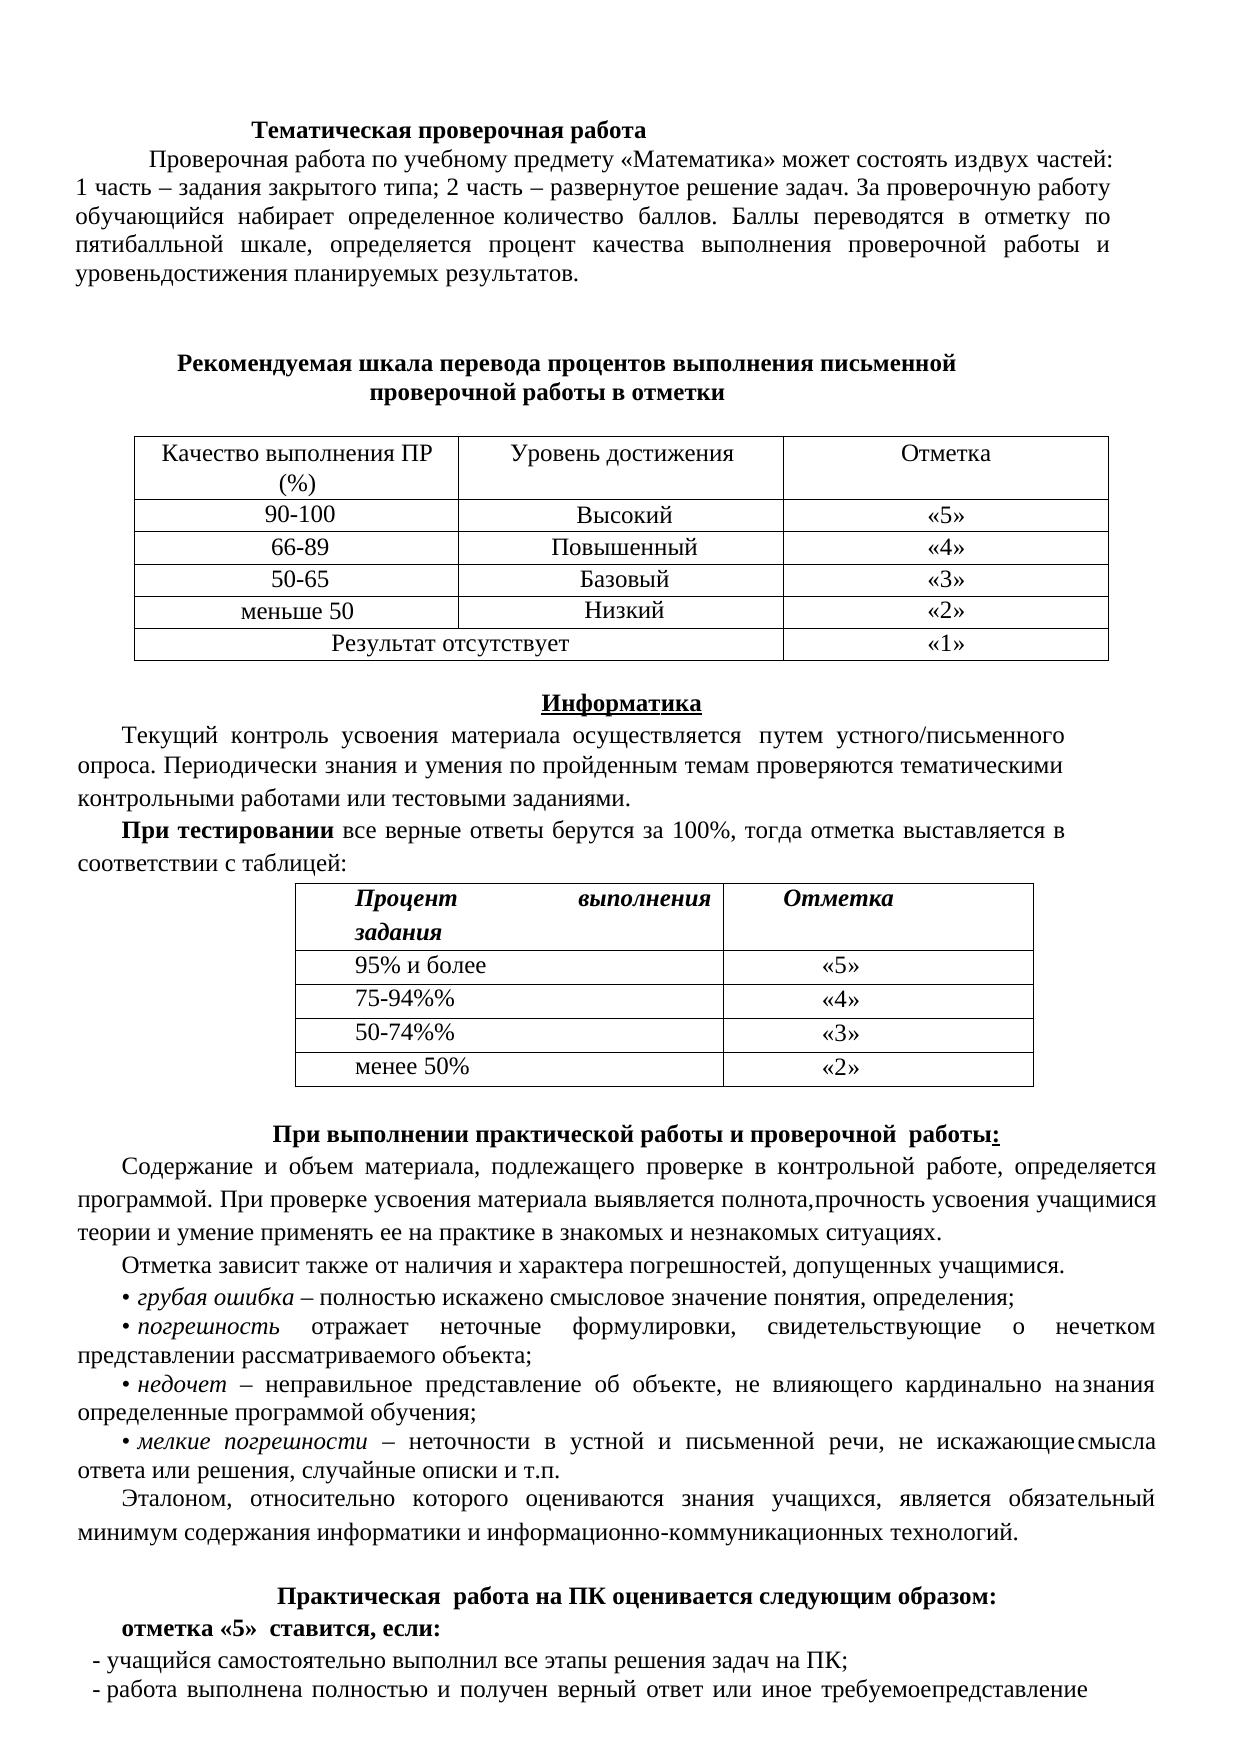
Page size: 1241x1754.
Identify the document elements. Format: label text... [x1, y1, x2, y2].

text • грубая ошибка – полностью искажено смысловое значение понятия, определения; [121, 1283, 1157, 1311]
text Проверочная работа по учебному предмету «Математика» может состоять издвух частей: 1 часть – задания закрытого типа; 2 часть – развернутое решение задач. За проверочную работу обучающийся набирает определенное количество баллов. Баллы переводятся в отметку по пятибалльной шкале, определяется процент качества выполнения проверочной работы и уровеньдостижения планируемых результатов. [75, 144, 1116, 287]
text Высокий Повышенный Базовый Низкий [548, 500, 701, 624]
text Процент задания 95% и более 75-94%% [355, 883, 492, 1012]
text Результат отсутствует [331, 628, 743, 657]
text При выполнении практической работы и проверочной работы: [272, 1119, 1157, 1148]
text «5» «4» «3» «2» [927, 500, 967, 624]
text путем устного/письменного [759, 721, 1157, 749]
text • погрешность отражает неточные формулировки, свидетельствующие о нечетком представлении рассматриваемого объекта; [77, 1311, 1161, 1369]
text «1» [927, 628, 1157, 657]
text «2» [822, 1052, 1157, 1081]
text Информатика Текущий контроль усвоения материала осуществляется [121, 688, 747, 749]
text - учащийся самостоятельно выполнил все этапы решения задач на ПК; [92, 1646, 1157, 1674]
text Содержание и объем материала, подлежащего проверке в контрольной работе, определяется программой. При проверке усвоения материала выявляется полнота,прочность усвоения учащимися теории и умение применять ее на практике в знакомых и незнакомых ситуациях. [77, 1151, 1157, 1246]
text минимум содержания информатики и информационно-коммуникационных технологий. [77, 1517, 1157, 1546]
text Рекомендуемая шкала перевода процентов выполнения письменной проверочной работы в отметки [177, 348, 963, 406]
text Отметка зависит также от наличия и характера погрешностей, допущенных учащимися. [121, 1250, 1157, 1279]
text соответствии с таблицей: [77, 848, 488, 877]
text 50-74%% [355, 1017, 488, 1046]
text 90-100 66-89 50-65 [261, 499, 338, 593]
text - работа выполнена полностью и получен верный ответ или иное требуемоепредставление [92, 1674, 1157, 1703]
text опроса. Периодически знания и умения по пройденным темам проверяются тематическими контрольными работами или тестовыми заданиями. [77, 750, 1069, 811]
text выполнения Отметка [578, 883, 1157, 912]
text менее 50% [355, 1051, 488, 1080]
text При тестировании все верные ответы берутся за 100%, тогда отметка выставляется в [121, 815, 1157, 844]
text • недочет – неправильное представление об объекте, не влияющего кардинально назнания определенные программой обучения; [77, 1369, 1161, 1426]
text меньше 50 [241, 596, 435, 625]
text Эталоном, относительно которого оцениваются знания учащихся, является обязательный [121, 1484, 1157, 1512]
text Качество выполнения ПР (%) [161, 438, 439, 497]
text Уровень достижения [510, 438, 735, 467]
text Практическая работа на ПК оценивается следующим образом: отметка «5» ставится, если: [121, 1581, 1002, 1642]
text Тематическая проверочная работа [251, 116, 1157, 144]
text Отметка [901, 438, 1157, 467]
text «5» «4» «3» [822, 950, 861, 1047]
text • мелкие погрешности – неточности в устной и письменной речи, не искажающиесмысла ответа или решения, случайные описки и т.п. [77, 1426, 1161, 1484]
